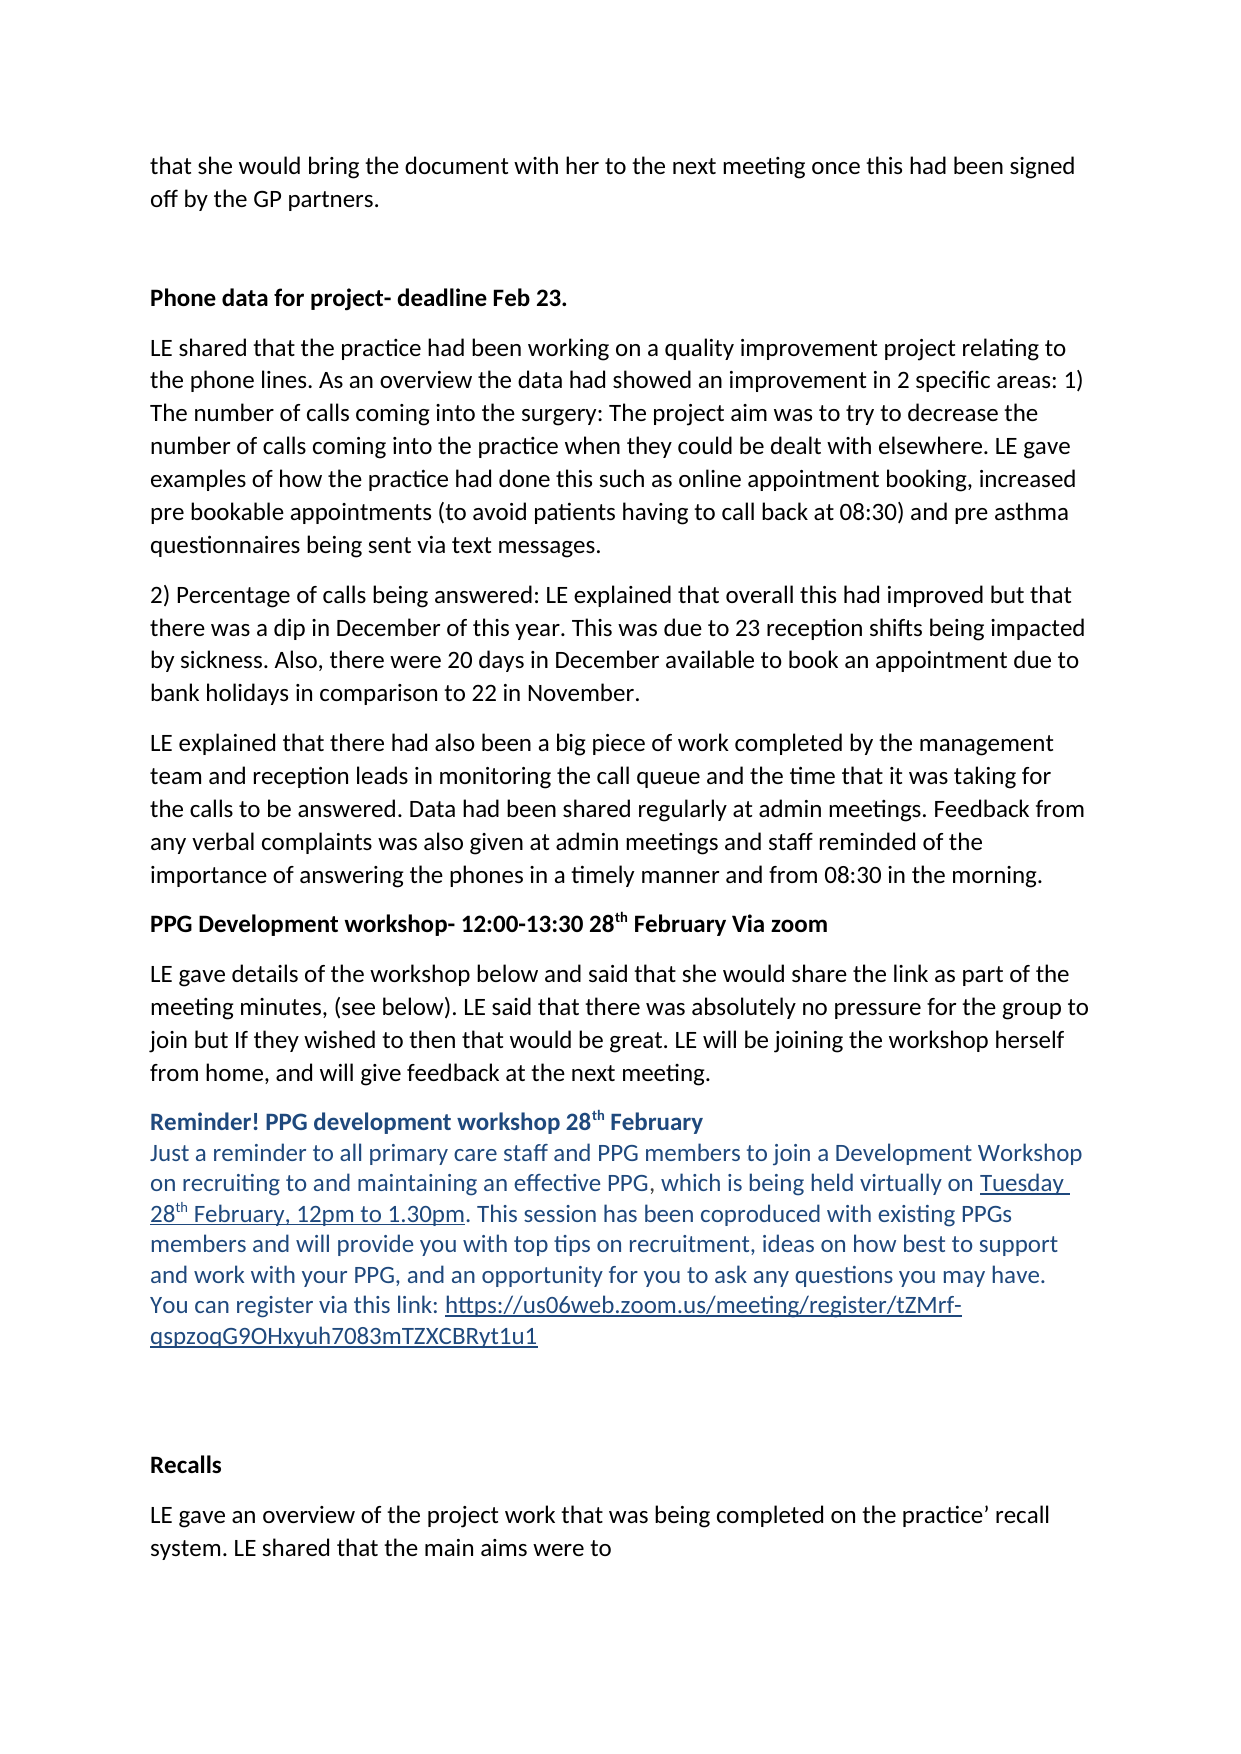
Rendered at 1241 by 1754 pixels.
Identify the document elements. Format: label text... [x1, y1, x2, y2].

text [150, 150, 1090, 213]
text Recalls [150, 1449, 1090, 1480]
text PPG Development workshop- 12:00-13:30 28th February Via zoom [150, 908, 1090, 939]
text Phone data for project- deadline Feb 23. [150, 282, 1090, 313]
text Reminder! PPG development workshop 28th February [150, 1106, 1090, 1137]
text You can register via this link: https://us06web.zoom.us/meeting/register/tZMrf-qspzoqG9OHxyuh7083mTZXCBRyt1u1 [150, 1289, 1090, 1350]
text LE explained that there had also been a big piece of work completed by the management team and reception leads in monitoring the call queue and the time that it was taking for the calls to be answered. Data had been shared regularly at admin meetings. Feedback from any verbal complaints was also given at admin meetings and staff reminded of the importance of answering the phones in a timely manner and from 08:30 in the morning. [150, 727, 1090, 889]
text LE shared that the practice had been working on a quality improvement project relating to the phone lines. As an overview the data had showed an improvement in 2 specific areas: 1) The number of calls coming into the surgery: The project aim was to try to decrease the number of calls coming into the practice when they could be dealt with elsewhere. LE gave examples of how the practice had done this such as online appointment booking, increased pre bookable appointments (to avoid patients having to call back at 08:30) and pre asthma questionnaires being sent via text messages. [150, 332, 1090, 560]
text Just a reminder to all primary care staff and PPG members to join a Development Workshop on recruiting to and maintaining an effective PPG, which is being held virtually on Tuesday 28th February, 12pm to 1.30pm. This session has been coproduced with existing PPGs members and will provide you with top tips on recruitment, ideas on how best to support and work with your PPG, and an opportunity for you to ask any questions you may have. [150, 1137, 1090, 1289]
text LE gave details of the workshop below and said that she would share the link as part of the meeting minutes, (see below). LE said that there was absolutely no pressure for the group to join but If they wished to then that would be great. LE will be joining the workshop herself from home, and will give feedback at the next meeting. [150, 958, 1090, 1087]
text 2) Percentage of calls being answered: LE explained that overall this had improved but that there was a dip in December of this year. This was due to 23 reception shifts being impacted by sickness. Also, there were 20 days in December available to book an appointment due to bank holidays in comparison to 22 in November. [150, 579, 1090, 708]
text LE gave an overview of the project work that was being completed on the practice’ recall system. LE shared that the main aims were to [150, 1499, 1090, 1563]
